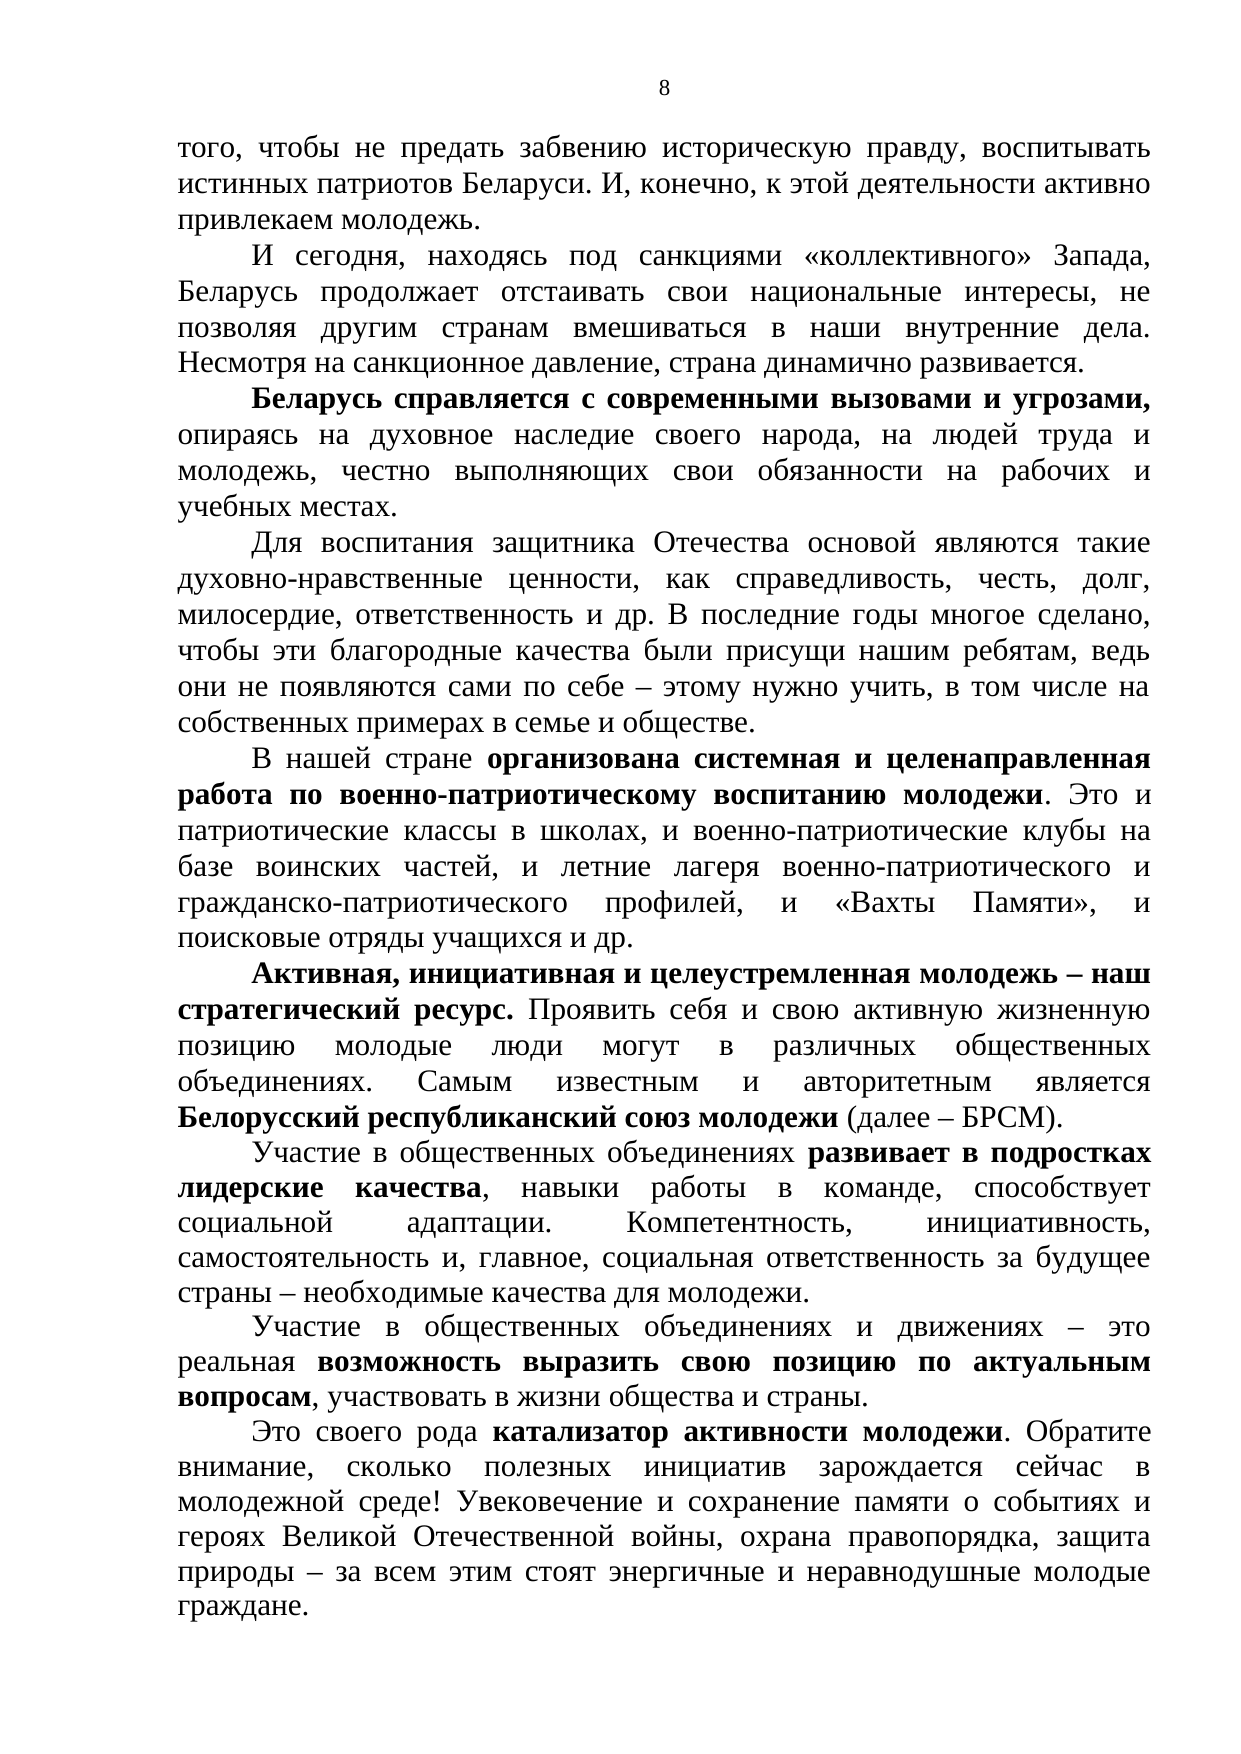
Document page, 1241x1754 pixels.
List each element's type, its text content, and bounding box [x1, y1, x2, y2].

text Участие в общественных объединениях и движениях – это реальная возможность выразить свою позицию по актуальным вопросам, участвовать в жизни общества и страны. [177, 1309, 1152, 1413]
text Для воспитания защитника Отечества основой являются такие духовно-нравственные ценности, как справедливость, честь, долг, милосердие, ответственность и др. В последние годы многое сделано, чтобы эти благородные качества были присущи нашим ребятам, ведь они не появляются сами по себе – этому нужно учить, в том числе на собственных примерах в семье и обществе. [177, 523, 1152, 739]
text И сегодня, находясь под санкциями «коллективного» Запада, Беларусь продолжает отстаивать свои национальные интересы, не позволяя другим странам вмешиваться в наши внутренние дела. Несмотря на санкционное давление, страна динамично развивается. [177, 236, 1152, 380]
text Участие в общественных объединениях развивает в подростках лидерские качества, навыки работы в команде, способствует социальной адаптации. Компетентность, инициативность, самостоятельность и, главное, социальная ответственность за будущее страны – необходимые качества для молодежи. [177, 1134, 1152, 1309]
text В нашей стране организована системная и целенаправленная работа по военно-патриотическому воспитанию молодежи. Это и патриотические классы в школах, и военно-патриотические клубы на базе воинских частей, и летние лагеря военно-патриотического и гражданско-патриотического профилей, и «Вахты Памяти», и поисковые отряды учащихся и др. [177, 739, 1152, 955]
text Это своего рода катализатор активности молодежи. Обратите внимание, сколько полезных инициатив зарождается сейчас в молодежной среде! Увековечение и сохранение памяти о событиях и героях Великой Отечественной войны, охрана правопорядка, защита природы – за всем этим стоят энергичные и неравнодушные молодые граждане. [177, 1413, 1152, 1623]
text Активная, инициативная и целеустремленная молодежь – наш стратегический ресурс. Проявить себя и свою активную жизненную позицию молодые люди могут в различных общественных объединениях. Самым известным и авторитетным является Белорусский республиканский союз молодежи (далее – БРСМ). [177, 955, 1152, 1134]
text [177, 128, 1152, 236]
text Беларусь справляется с современными вызовами и угрозами, опираясь на духовное наследие своего народа, на людей труда и молодежь, честно выполняющих свои обязанности на рабочих и учебных местах. [177, 380, 1152, 523]
